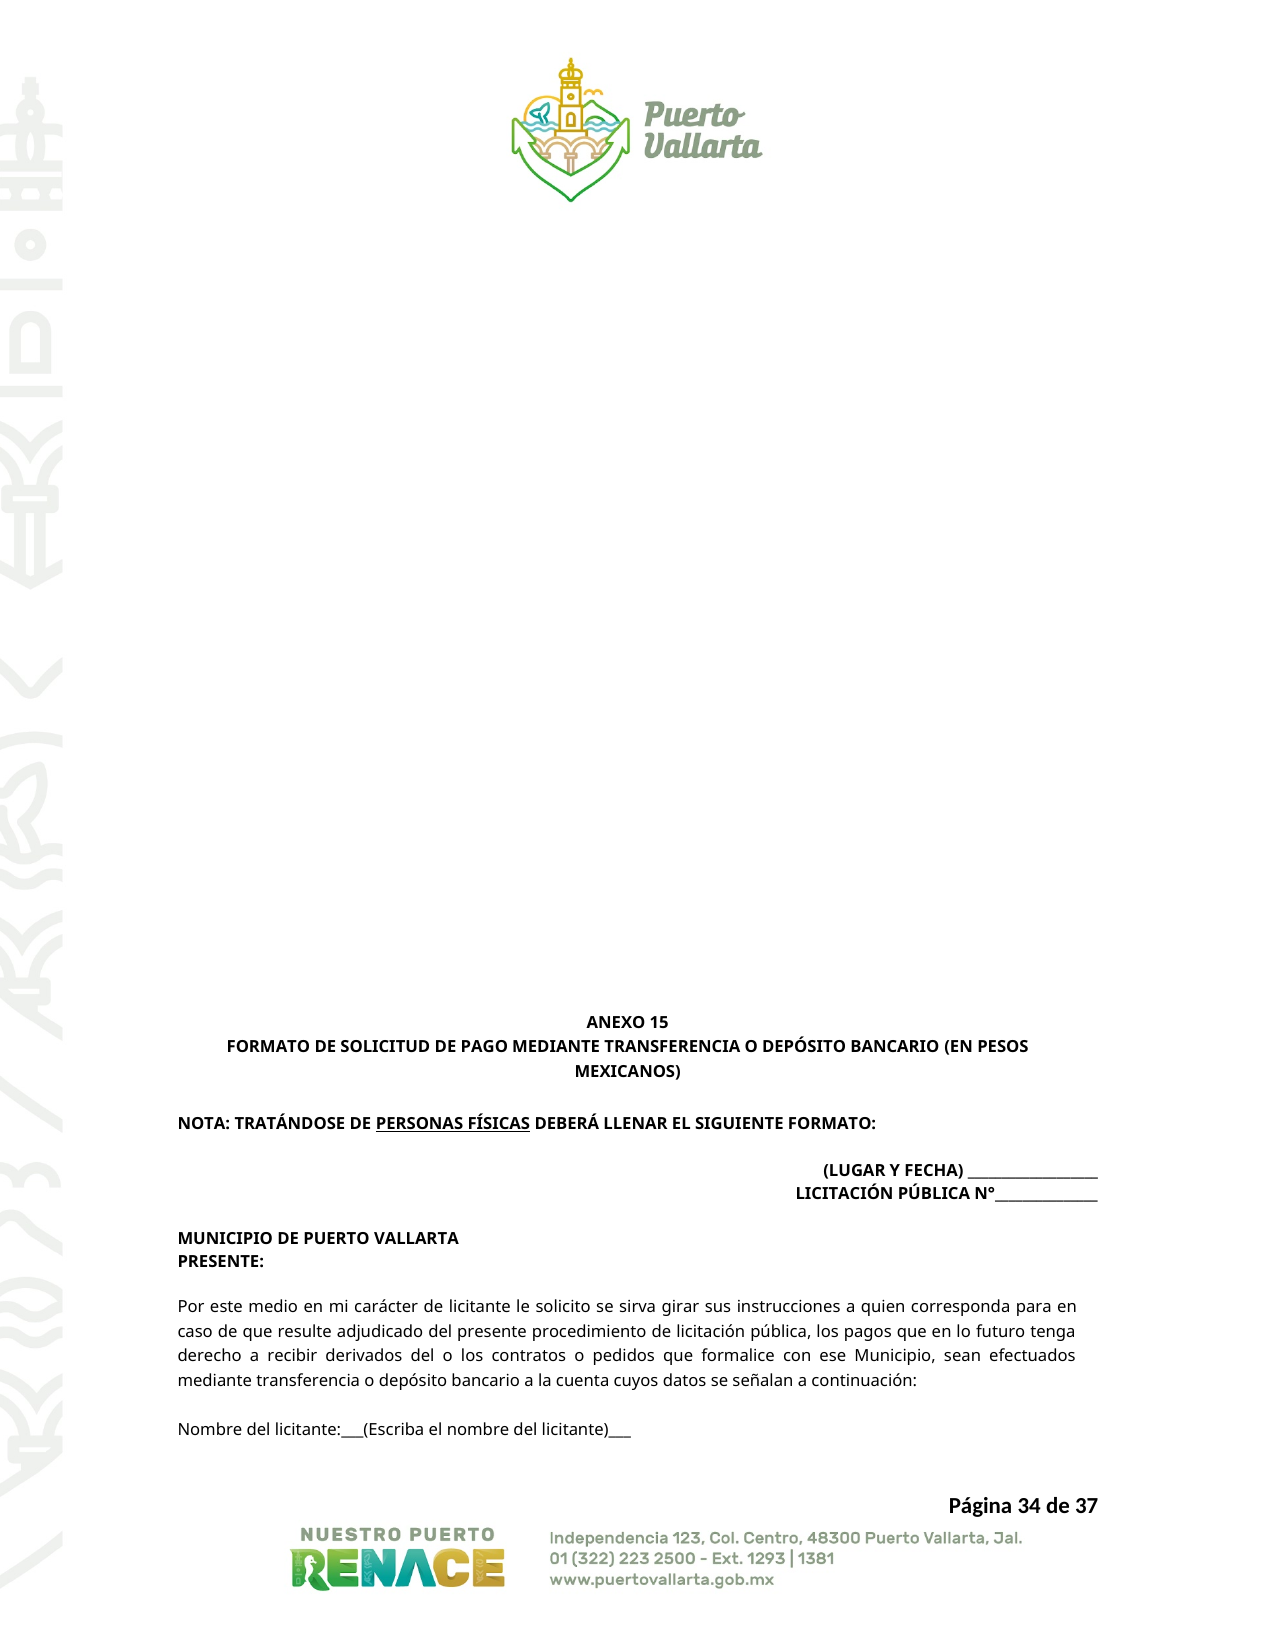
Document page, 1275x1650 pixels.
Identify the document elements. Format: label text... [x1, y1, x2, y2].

text FORMATO DE SOLICITUD DE PAGO MEDIANTE TRANSFERENCIA O DEPÓSITO BANCARIO (EN PESOS MEXICANOS) [177, 1035, 1078, 1082]
text NOTA: TRATÁNDOSE DE PERSONAS FÍSICAS DEBERÁ LLENAR EL SIGUIENTE FORMATO: [177, 1112, 1098, 1134]
text Por este medio en mi carácter de licitante le solicito se sirva girar sus instrucciones a quien corresponda para en caso de que resulte adjudicado del presente procedimiento de licitación pública, los pagos que en lo futuro tenga derecho a recibir derivados del o los contratos o pedidos que formalice con ese Municipio, sean efectuados mediante transferencia o depósito bancario a la cuenta cuyos datos se señalan a continuación: [177, 1295, 1078, 1391]
text Nombre del licitante:___(Escriba el nombre del licitante)___ [177, 1417, 1078, 1440]
picture [0, 0, 1275, 1649]
text MUNICIPIO DE PUERTO VALLARTA [177, 1227, 1098, 1249]
text PRESENTE: [177, 1249, 1098, 1272]
text LICITACIÓN PÚBLICA N°_______________ [177, 1181, 1098, 1204]
text (LUGAR Y FECHA) ___________________ [177, 1159, 1098, 1181]
text ANEXO 15 [177, 1011, 1078, 1033]
